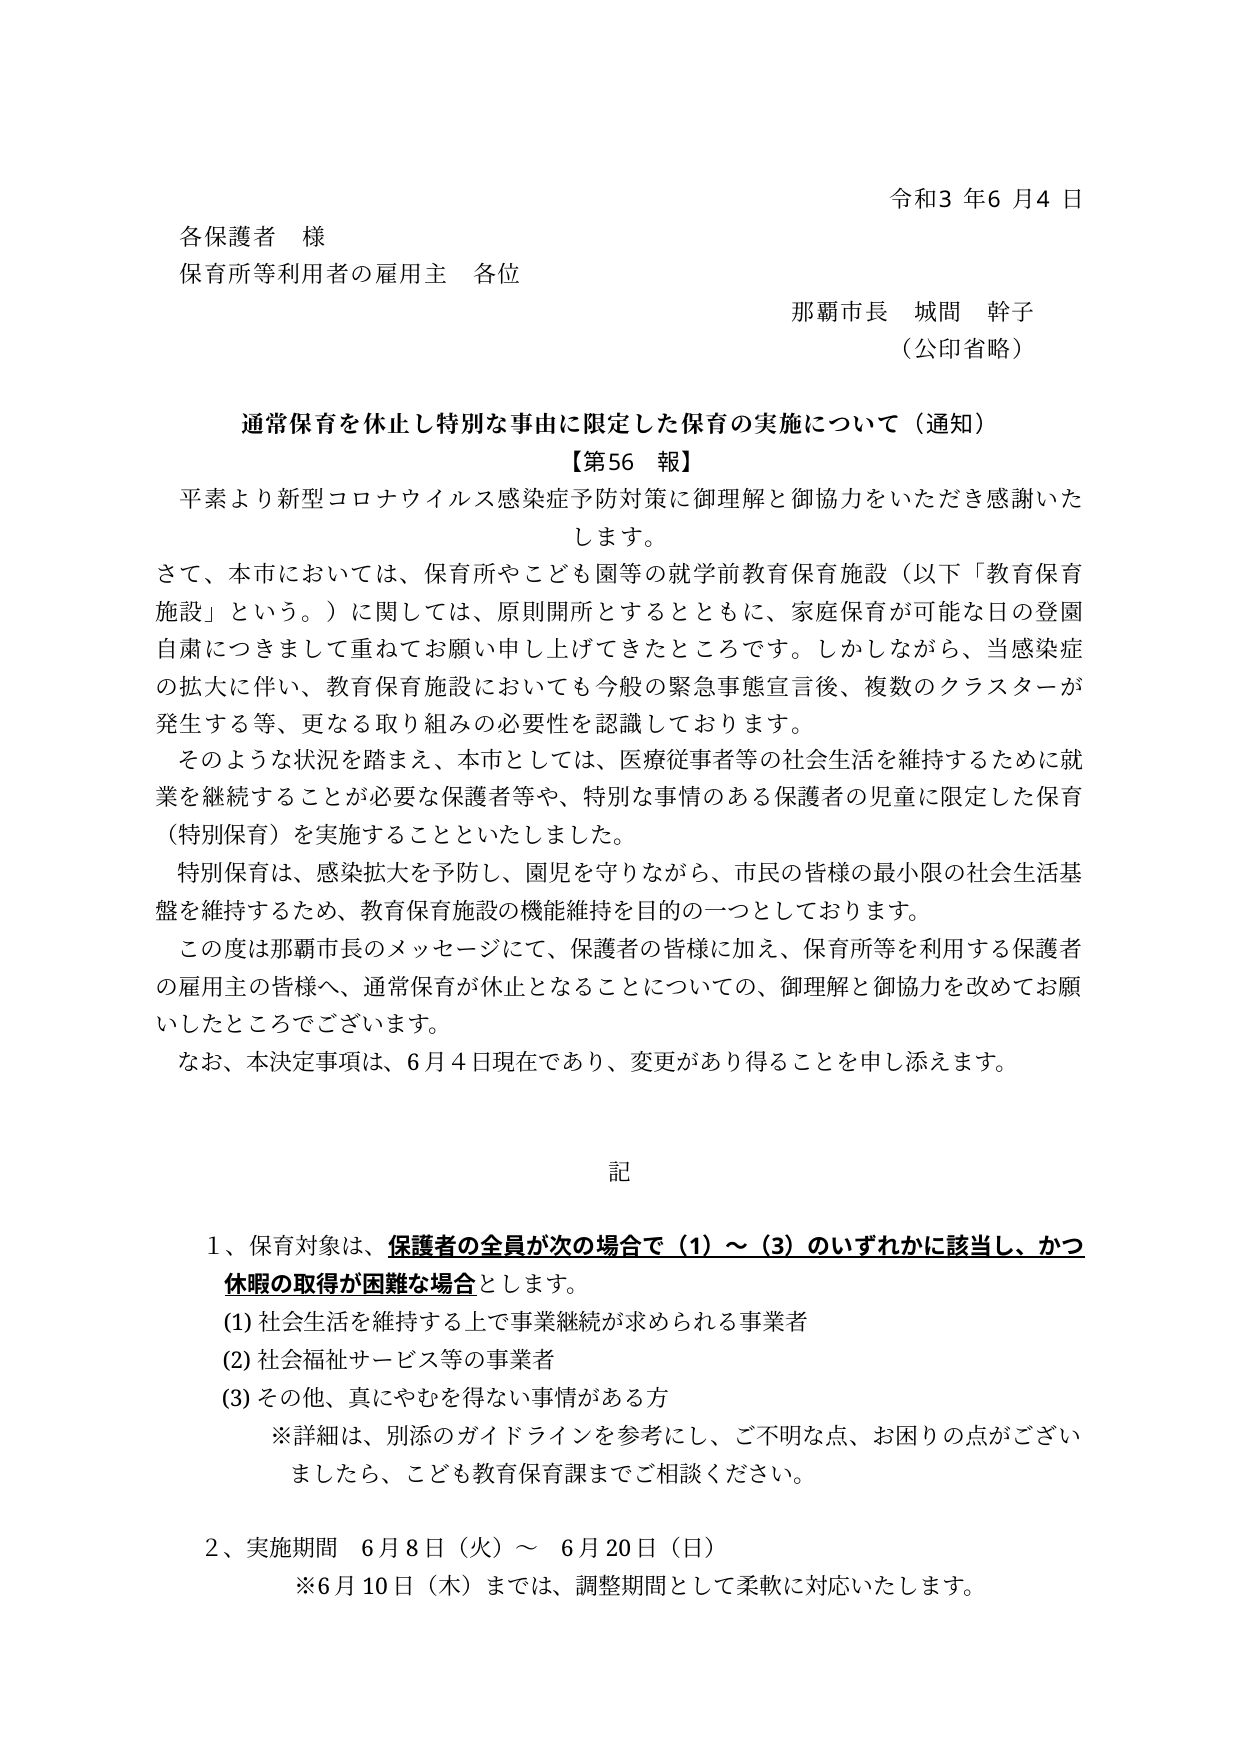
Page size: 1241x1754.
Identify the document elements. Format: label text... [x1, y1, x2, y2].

text さて、本市においては、保育所やこども園等の就学前教育保育施設（以下「教育保育施設」という。）に関しては、原則開所とするとともに、家庭保育が可能な日の登園自粛につきまして重ねてお願い申し上げてきたところです。しかしながら、当感染症の拡大に伴い、教育保育施設においても今般の緊急事態宣言後、複数のクラスターが発生する等、更なる取り組みの必要性を認識しております。 [155, 554, 1085, 742]
text (2) 社会福祉サービス等の事業者 [155, 1342, 1085, 1375]
text 令和3年6月4日 [155, 179, 1085, 217]
text 【第56報】 [155, 442, 1085, 479]
text 保育所等利用者の雇用主 各位 [155, 254, 1085, 292]
text なお、本決定事項は、6月４日現在であり、変更があり得ることを申し添えます。 [155, 1044, 1085, 1077]
text （公印省略） [155, 329, 1036, 367]
text 特別保育は、感染拡大を予防し、園児を守りながら、市民の皆様の最小限の社会生活基盤を維持するため、教育保育施設の機能維持を目的の一つとしております。 [155, 855, 1085, 926]
text 那覇市長 城間 幹子 [155, 292, 1036, 329]
text ※6月10日（木）までは、調整期間として柔軟に対応いたします。 [179, 1568, 1085, 1601]
text (3) その他、真にやむを得ない事情がある方 [155, 1380, 1085, 1413]
text 各保護者 様 [155, 217, 1085, 254]
text この度は那覇市長のメッセージにて、保護者の皆様に加え、保育所等を利用する保護者の雇用主の皆様へ、通常保育が休止となることについての、御理解と御協力を改めてお願いしたところでございます。 [155, 931, 1085, 1039]
text 記 [155, 1154, 1085, 1187]
text そのような状況を踏まえ、本市としては、医療従事者等の社会生活を維持するために就業を継続することが必要な保護者等や、特別な事情のある保護者の児童に限定した保育（特別保育）を実施することといたしました。 [155, 742, 1085, 850]
text 通常保育を休止し特別な事由に限定した保育の実施について（通知） [155, 404, 1085, 442]
text ２、実施期間 6月8日（火）～ 6月20日（日） [155, 1530, 1085, 1563]
text ※詳細は、別添のガイドラインを参考にし、ご不明な点、お困りの点がございましたら、こども教育保育課までご相談ください。 [177, 1418, 1085, 1489]
text １、保育対象は、保護者の全員が次の場合で（1）～（3）のいずれかに該当し、かつ休暇の取得が困難な場合とします。 [179, 1228, 1085, 1299]
text 平素より新型コロナウイルス感染症予防対策に御理解と御協力をいただき感謝いたします。 [155, 479, 1085, 554]
text (1) 社会生活を維持する上で事業継続が求められる事業者 [155, 1304, 1085, 1337]
